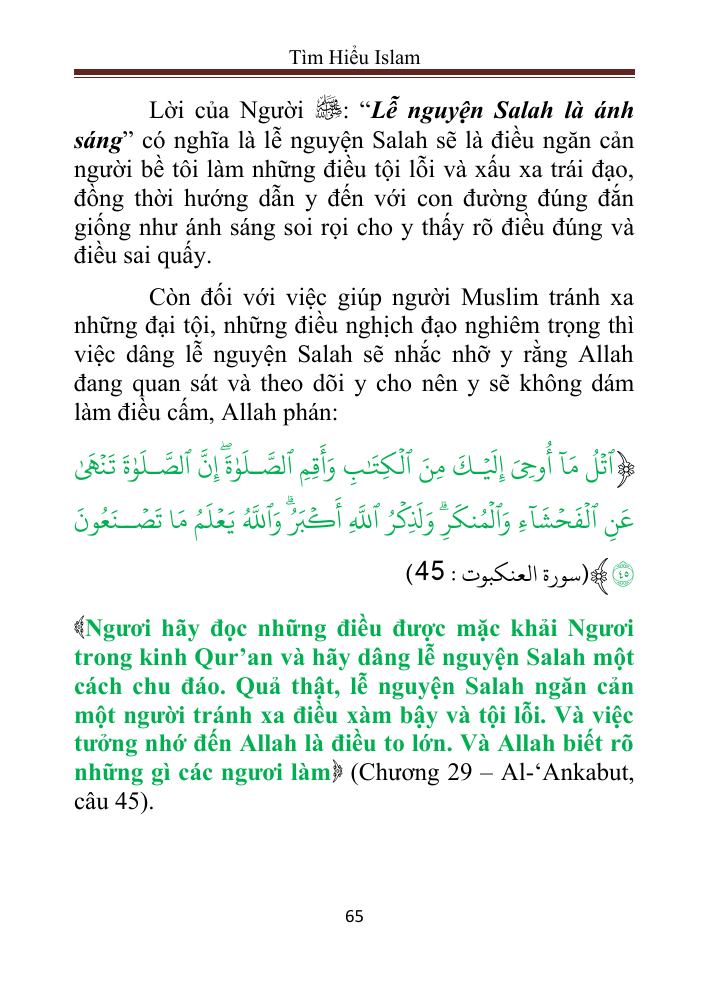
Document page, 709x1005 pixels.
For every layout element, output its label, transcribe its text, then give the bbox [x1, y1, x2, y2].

text Còn đối với việc giúp người Muslim tránh xa những đại tội, những điều nghịch đạo nghiêm trọng thì việc dâng lễ nguyện Salah sẽ nhắc nhỡ y rằng Allah đang quan sát và theo dõi y cho nên y sẽ không dám làm điều cấm, Allah phán: [74, 282, 635, 426]
text Ngươi hãy đọc những điều được mặc khải Ngươi trong kinh Qur’an và hãy dâng lễ nguyện Salah một cách chu đáo. Quả thật, lễ nguyện Salah ngăn cản một người tránh xa điều xàm bậy và tội lỗi. Và việc tưởng nhớ đến Allah là điều to lớn. Và Allah biết rõ những gì các ngươi làm (Chương 29 – Al-‘Ankabut, câu 45). [74, 613, 635, 815]
text Lời của Người : “Lễ nguyện Salah là ánh sáng” có nghĩa là lễ nguyện Salah sẽ là điều ngăn cản người bề tôi làm những điều tội lỗi và xấu xa trái đạo, đồng thời hướng dẫn y đến với con đường đúng đắn giống như ánh sáng soi rọi cho y thấy rõ điều đúng và điều sai quấy. [74, 89, 635, 269]
text ﮋٱتۡلُ مَآ أُوحِيَ إِلَيۡكَ مِنَ ٱلۡكِتَٰبِ وَأَقِمِ ٱلصَّلَوٰةَۖ إِنَّ ٱلصَّلَوٰةَ تَنۡهَىٰ عَنِ ٱلۡفَحۡشَآءِ وَٱلۡمُنكَرِۗ وَلَذِكۡرُ ٱللَّهِ أَكۡبَرُۗ وَٱللَّهُ يَعۡلَمُ مَا تَصۡنَعُونَ ٤٥ ﮊ (سورة العنكبوت : 45) [74, 438, 635, 601]
